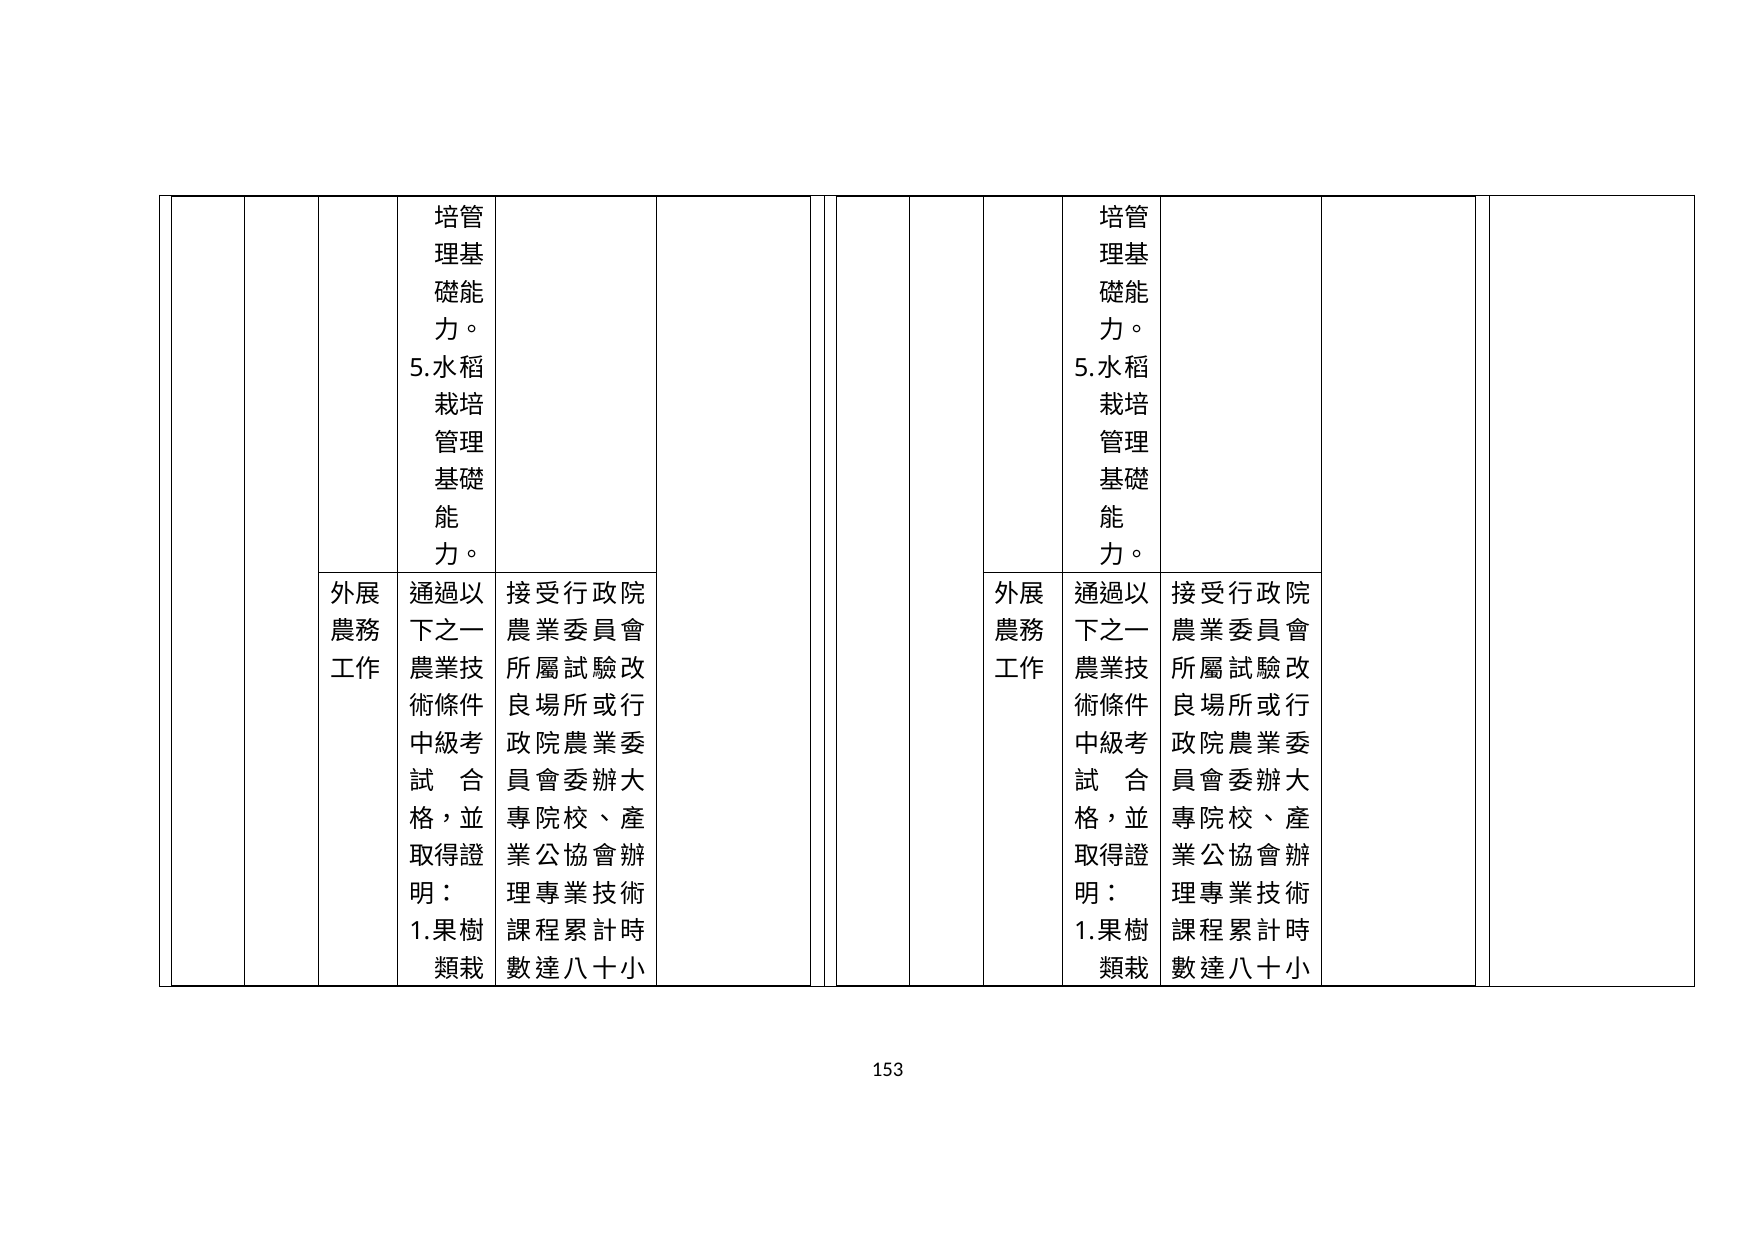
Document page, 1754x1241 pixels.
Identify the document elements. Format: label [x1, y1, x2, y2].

table_cell [496, 197, 656, 572]
table_cell [984, 197, 1062, 572]
table_cell [398, 197, 495, 572]
table_cell [984, 573, 1062, 985]
table_cell [1063, 573, 1160, 985]
table_cell [319, 197, 397, 572]
table_cell [1490, 196, 1694, 986]
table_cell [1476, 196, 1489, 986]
table_cell [837, 197, 909, 985]
table_cell [1161, 197, 1321, 572]
table_cell [172, 197, 244, 985]
table_cell [657, 197, 810, 985]
table_cell [1322, 197, 1475, 985]
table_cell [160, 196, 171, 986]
table_cell [398, 573, 495, 985]
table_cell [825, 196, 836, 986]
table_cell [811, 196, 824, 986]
table_cell [245, 197, 318, 985]
table_cell [496, 573, 656, 985]
table_cell [1161, 573, 1321, 985]
table_cell [319, 573, 397, 985]
table_cell [1063, 197, 1160, 572]
table_cell [910, 197, 983, 985]
